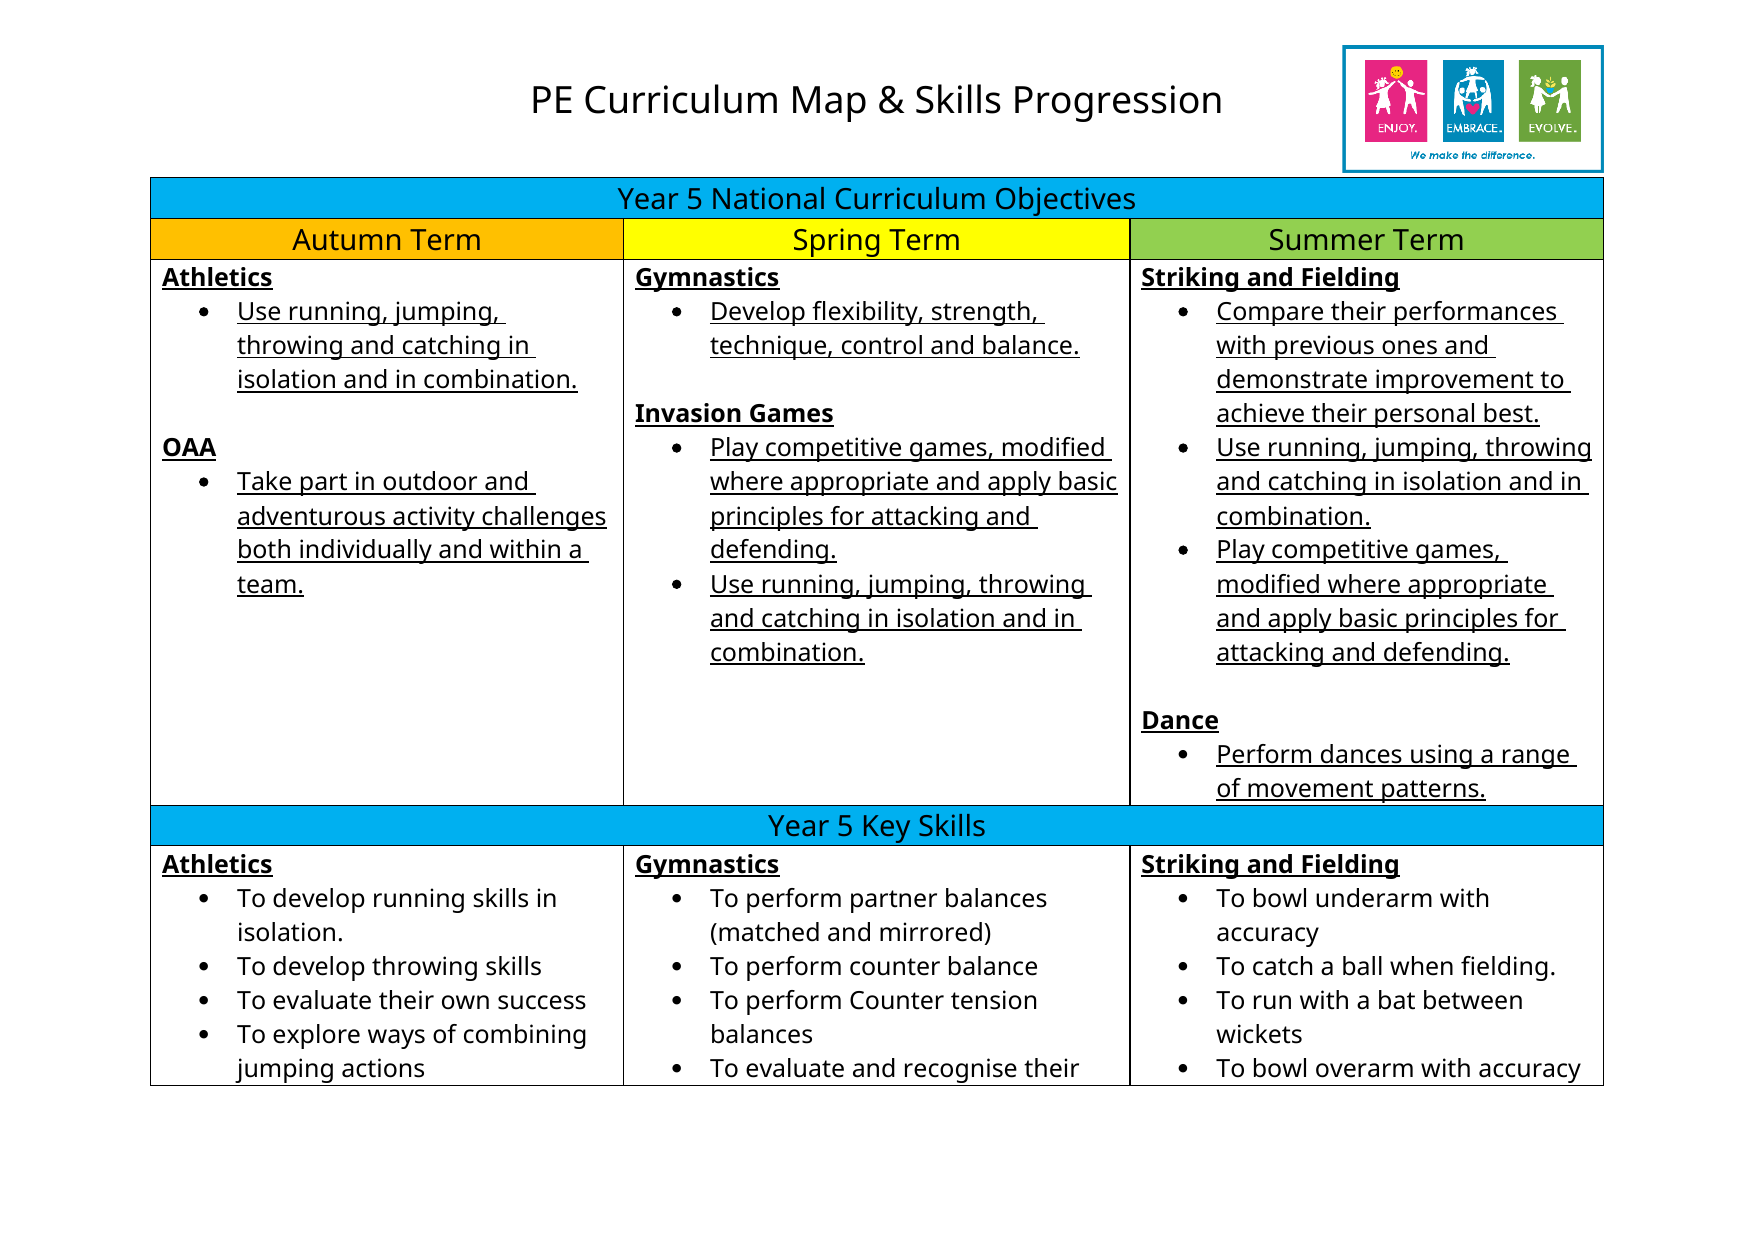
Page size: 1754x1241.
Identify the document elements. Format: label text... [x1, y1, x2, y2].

picture [1346, 50, 1600, 169]
table_cell Gymnastics Develop flexibility, strength, technique, control and balance. Invasion Games Play competitive games, modified where appropriate and apply basic principles for attacking and defending. Use running, jumping, throwing and catching in isolation and in combination. [624, 260, 1129, 805]
table_cell Summer Term [1131, 219, 1603, 259]
table_cell Athletics Use running, jumping, throwing and catching in isolation and in combination. OAA Take part in outdoor and adventurous activity challenges both individually and within a team. [151, 260, 623, 805]
table_header Year 5 National Curriculum Objectives [151, 178, 1603, 218]
table_cell Striking and Fielding Compare their performances with previous ones and demonstrate improvement to achieve their personal best. Use running, jumping, throwing and catching in isolation and in combination. Play competitive games, modified where appropriate and apply basic principles for attacking and defending. Dance Perform dances using a range of movement patterns. [1131, 260, 1603, 805]
table_cell Autumn Term [151, 219, 623, 259]
table_cell Year 5 Key Skills [151, 806, 1603, 845]
table_cell Spring Term [624, 219, 1129, 259]
